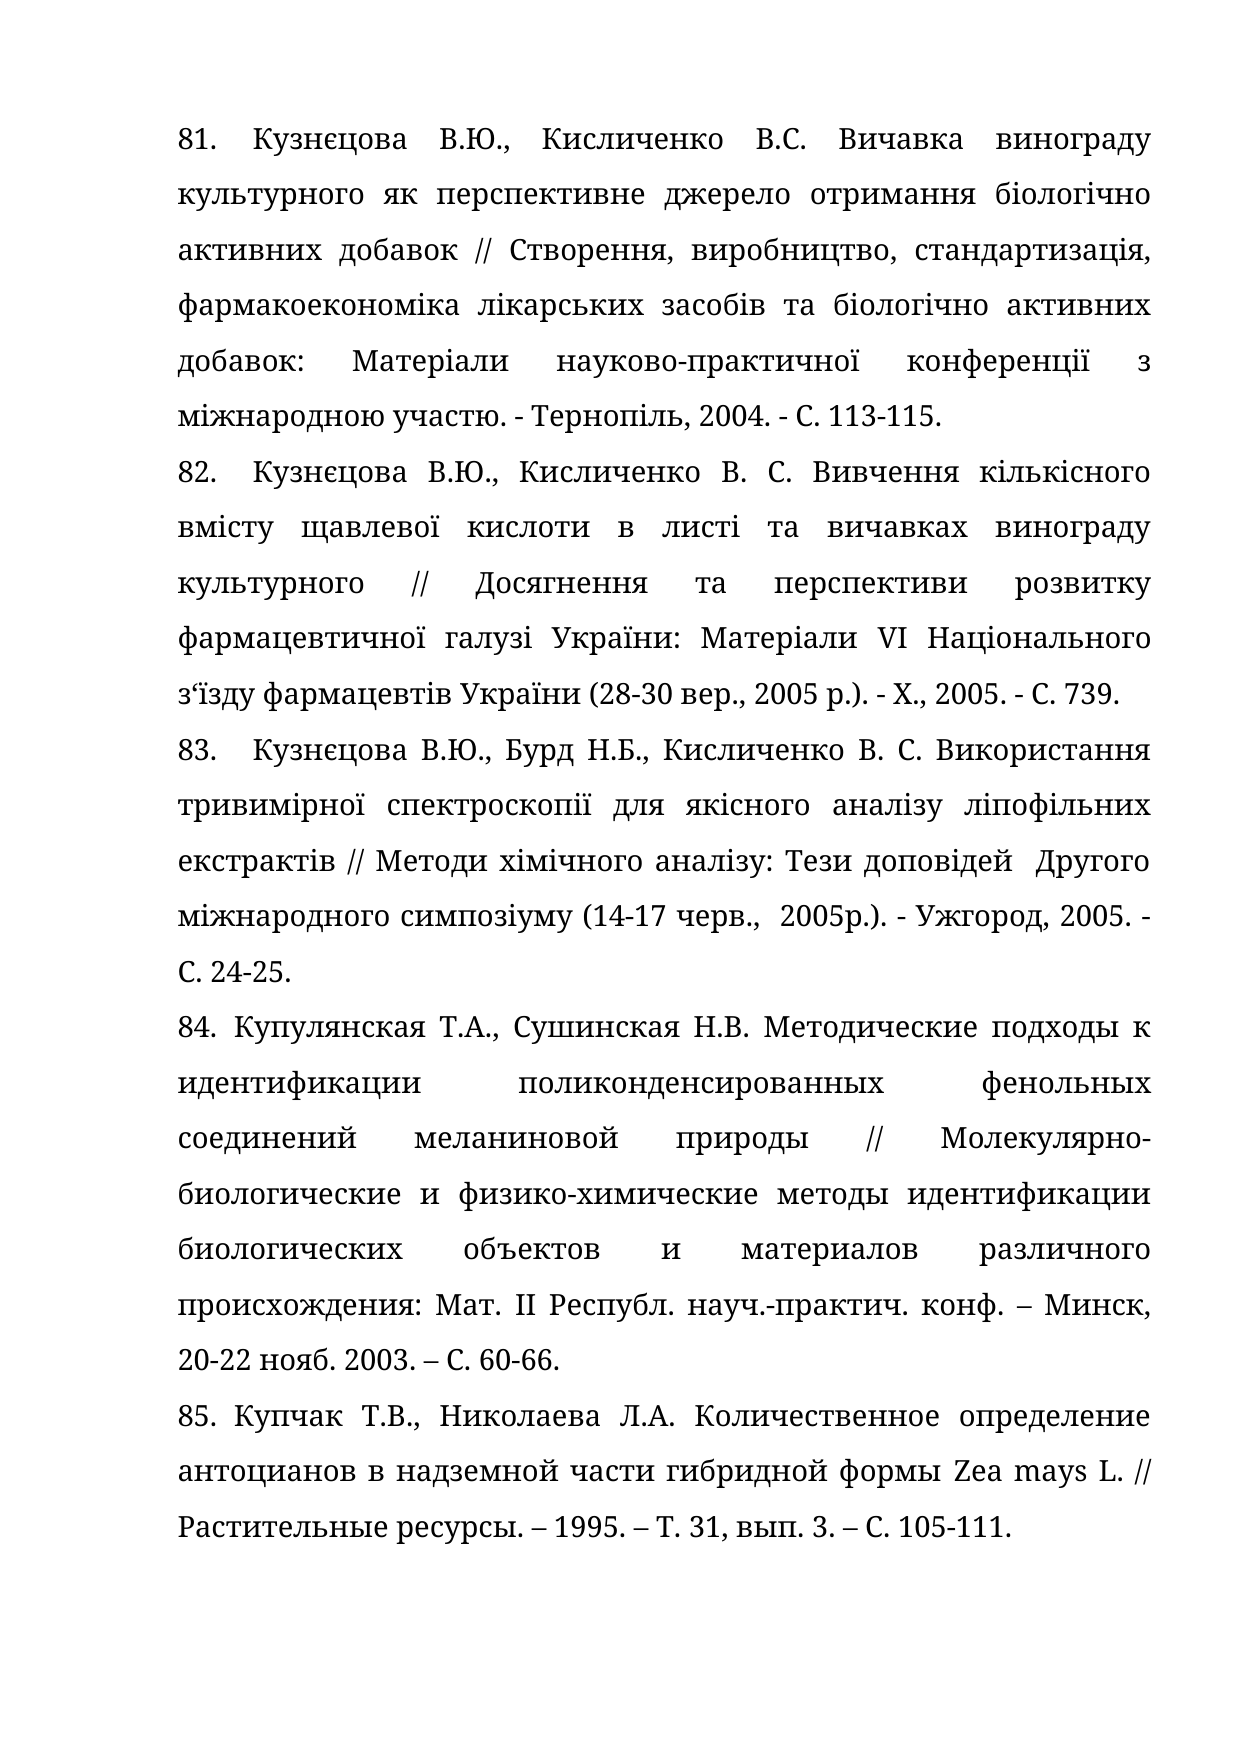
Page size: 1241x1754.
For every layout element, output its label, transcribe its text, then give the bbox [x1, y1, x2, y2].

list Кузнєцова В.Ю., Бурд Н.Б., Кисличенко В. С. Використання тривимірної спектроскопії для якісного аналізу ліпофільних екстрактів // Методи хімічного аналізу: Тези доповідей Другого міжнародного симпозіуму (14-17 черв., 2005р.). - Ужгород, 2005. - С. 24-25. [177, 729, 1152, 991]
list Кузнєцова В.Ю., Кисличенко В. С. Вивчення кількісного вмісту щавлевої кислоти в листі та вичавках винограду культурного // Досягнення та перспективи розвитку фармацевтичної галузі України: Матеріали VI Національного з‘їзду фармацевтів України (28-30 вер., 2005 р.). - Х., 2005. - С. 739. [177, 451, 1152, 713]
list Купулянская Т.А., Сушинская Н.В. Методические подходы к идентификации поликонденсированных фенольных соединений меланиновой природы // Молекулярно-биологические и физико-химические методы идентификации биологических объектов и материалов различного происхождения: Мат. II Республ. науч.-практич. конф. – Минск, 20-22 нояб. 2003. – С. 60-66. [177, 1006, 1152, 1379]
list Кузнєцова В.Ю., Кисличенко В.С. Вичавка винограду культурного як перспективне джерело отримання біологічно активних добавок // Створення, виробництво, стандартизація, фармакоекономіка лікарських засобів та біологічно активних добавок: Матеріали науково-практичної конференції з міжнародною участю. - Тернопіль, 2004. - С. 113-115. [177, 118, 1152, 435]
list Купчак Т.В., Николаева Л.А. Количественное определение антоцианов в надземной части гибридной формы Zea mays L. // Растительные ресурсы. – 1995. – Т. 31, вып. 3. – С. 105-111. [177, 1395, 1152, 1546]
